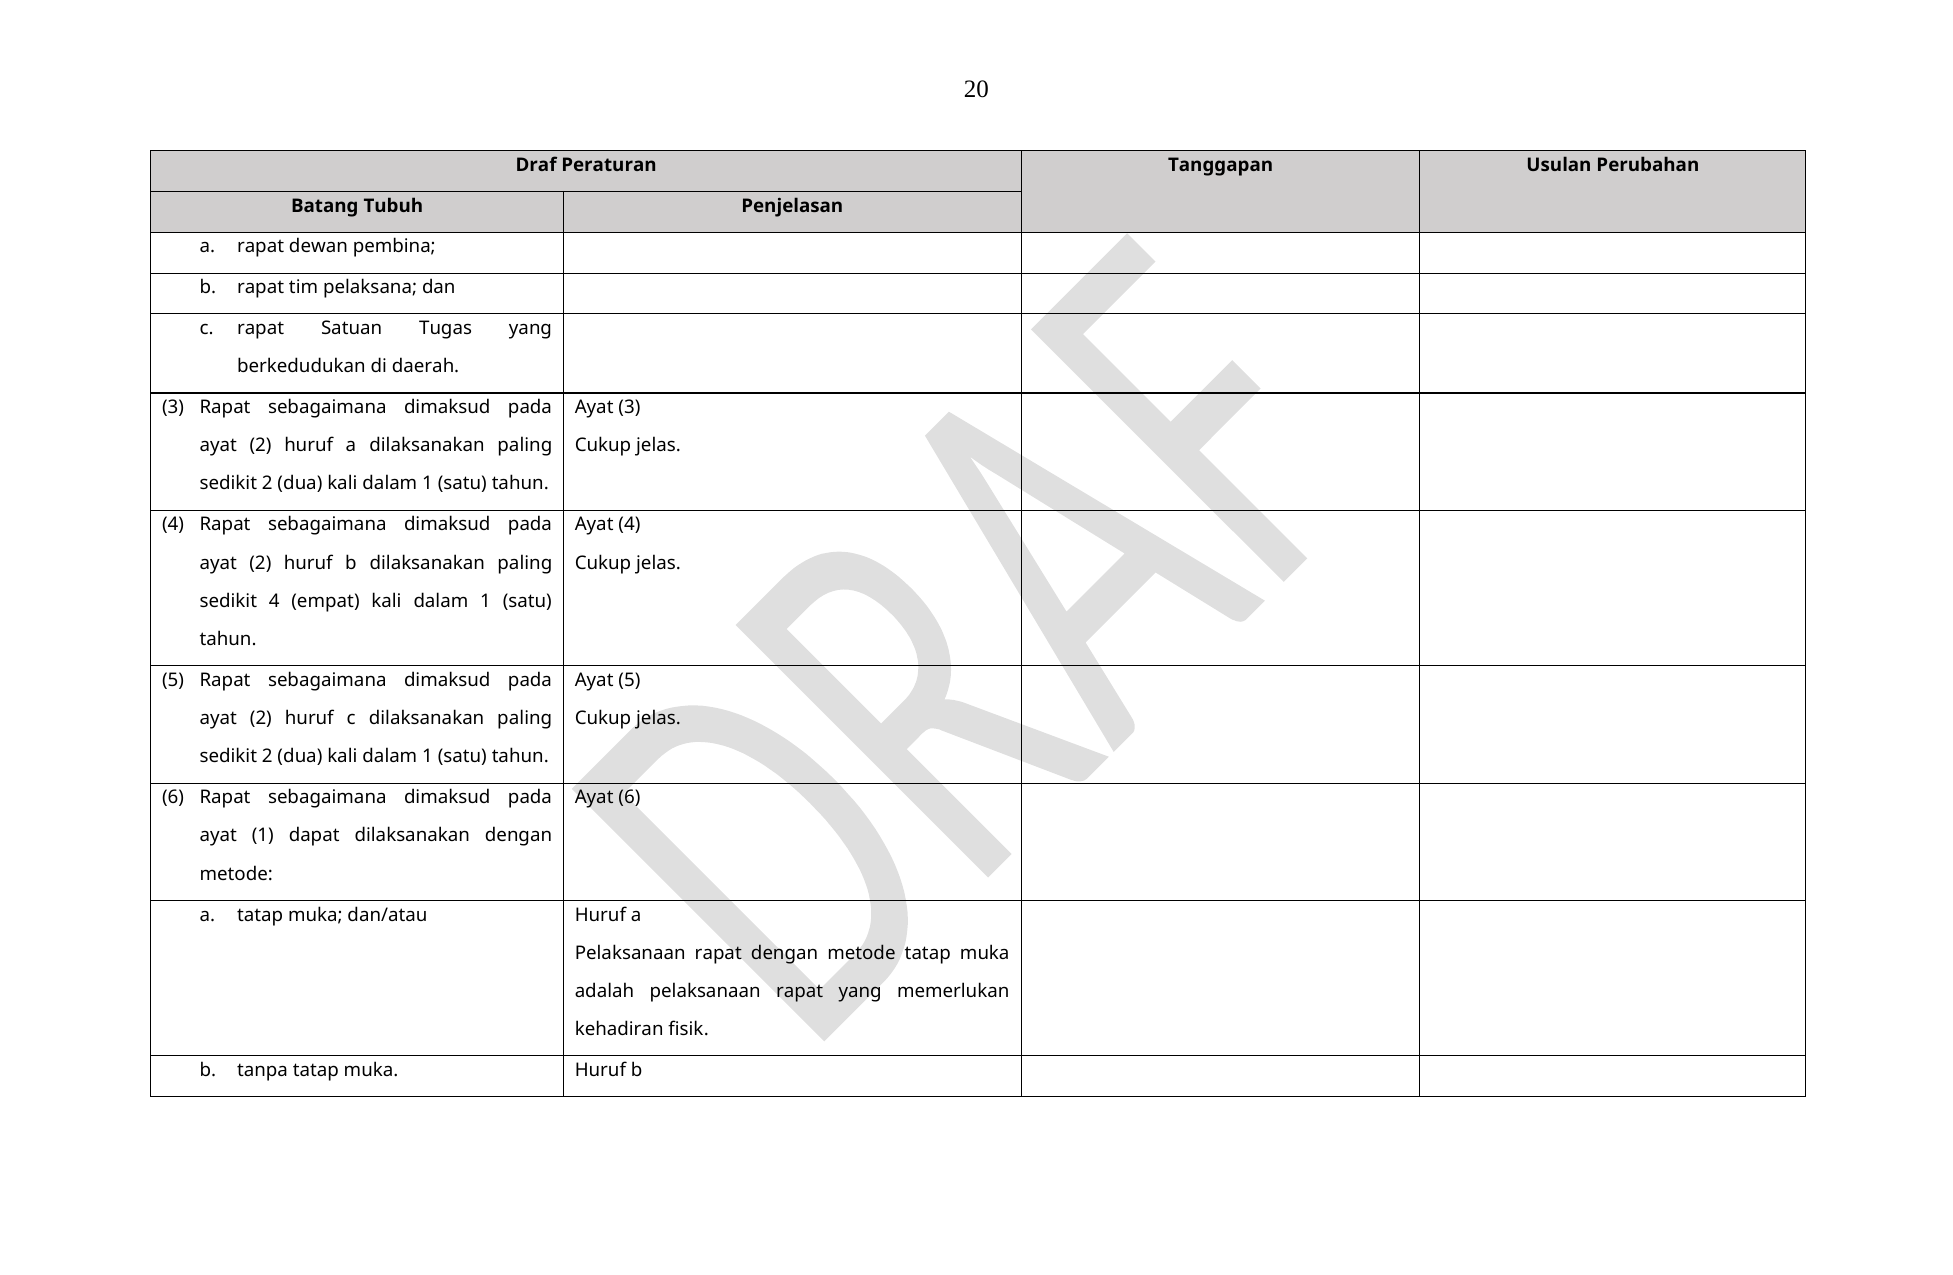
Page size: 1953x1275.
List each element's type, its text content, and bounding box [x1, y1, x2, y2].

table_cell [1022, 511, 1419, 665]
table_cell Rapat sebagaimana dimaksud pada ayat (2) huruf a dilaksanakan paling sedikit 2 (dua) kali dalam 1 (satu) tahun. [151, 394, 563, 510]
table_cell [1022, 1056, 1419, 1096]
table_cell Ayat (5) Cukup jelas. [564, 666, 1021, 782]
table_header Usulan Perubahan [1420, 151, 1805, 232]
table_cell Rapat sebagaimana dimaksud pada ayat (2) huruf c dilaksanakan paling sedikit 2 (dua) kali dalam 1 (satu) tahun. [151, 666, 563, 782]
table_header Tanggapan [1022, 151, 1419, 232]
table_cell Ayat (6) [564, 784, 1021, 900]
table_cell Ayat (4) Cukup jelas. [564, 511, 1021, 665]
table_cell [1420, 666, 1805, 782]
table_cell [1420, 784, 1805, 900]
table_cell [564, 233, 1021, 272]
table_cell [1022, 394, 1419, 510]
table_header Draf Peraturan [151, 151, 1021, 191]
table_cell [1022, 784, 1419, 900]
table_cell Ayat (3) Cukup jelas. [564, 394, 1021, 510]
table_cell Penjelasan [564, 192, 1021, 232]
table_cell rapat Satuan Tugas yang berkedudukan di daerah. [151, 314, 563, 392]
table_cell [564, 314, 1021, 392]
table_cell Rapat sebagaimana dimaksud pada ayat (1) dapat dilaksanakan dengan metode: [151, 784, 563, 900]
table_cell [1022, 233, 1419, 272]
table_cell [1420, 314, 1805, 392]
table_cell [564, 1056, 1021, 1096]
table_cell [1420, 1056, 1805, 1096]
table_cell [1022, 666, 1419, 782]
table_cell [1420, 274, 1805, 313]
table_cell [1022, 274, 1419, 313]
table_cell tatap muka; dan/atau [151, 901, 563, 1055]
table_cell rapat dewan pembina; [151, 233, 563, 272]
table_cell [1022, 901, 1419, 1055]
table_cell Batang Tubuh [151, 192, 563, 232]
table_cell Rapat sebagaimana dimaksud pada ayat (2) huruf b dilaksanakan paling sedikit 4 (empat) kali dalam 1 (satu) tahun. [151, 511, 563, 665]
table_cell [564, 274, 1021, 313]
table_cell [1420, 901, 1805, 1055]
table_cell [1420, 233, 1805, 272]
table_cell [1420, 511, 1805, 665]
table_cell [1420, 394, 1805, 510]
table_cell Huruf a Pelaksanaan rapat dengan metode tatap muka adalah pelaksanaan rapat yang memerlukan kehadiran fisik. [564, 901, 1021, 1055]
table_cell rapat tim pelaksana; dan [151, 274, 563, 313]
table_cell tanpa tatap muka. [151, 1056, 563, 1096]
table_cell [1022, 314, 1419, 392]
